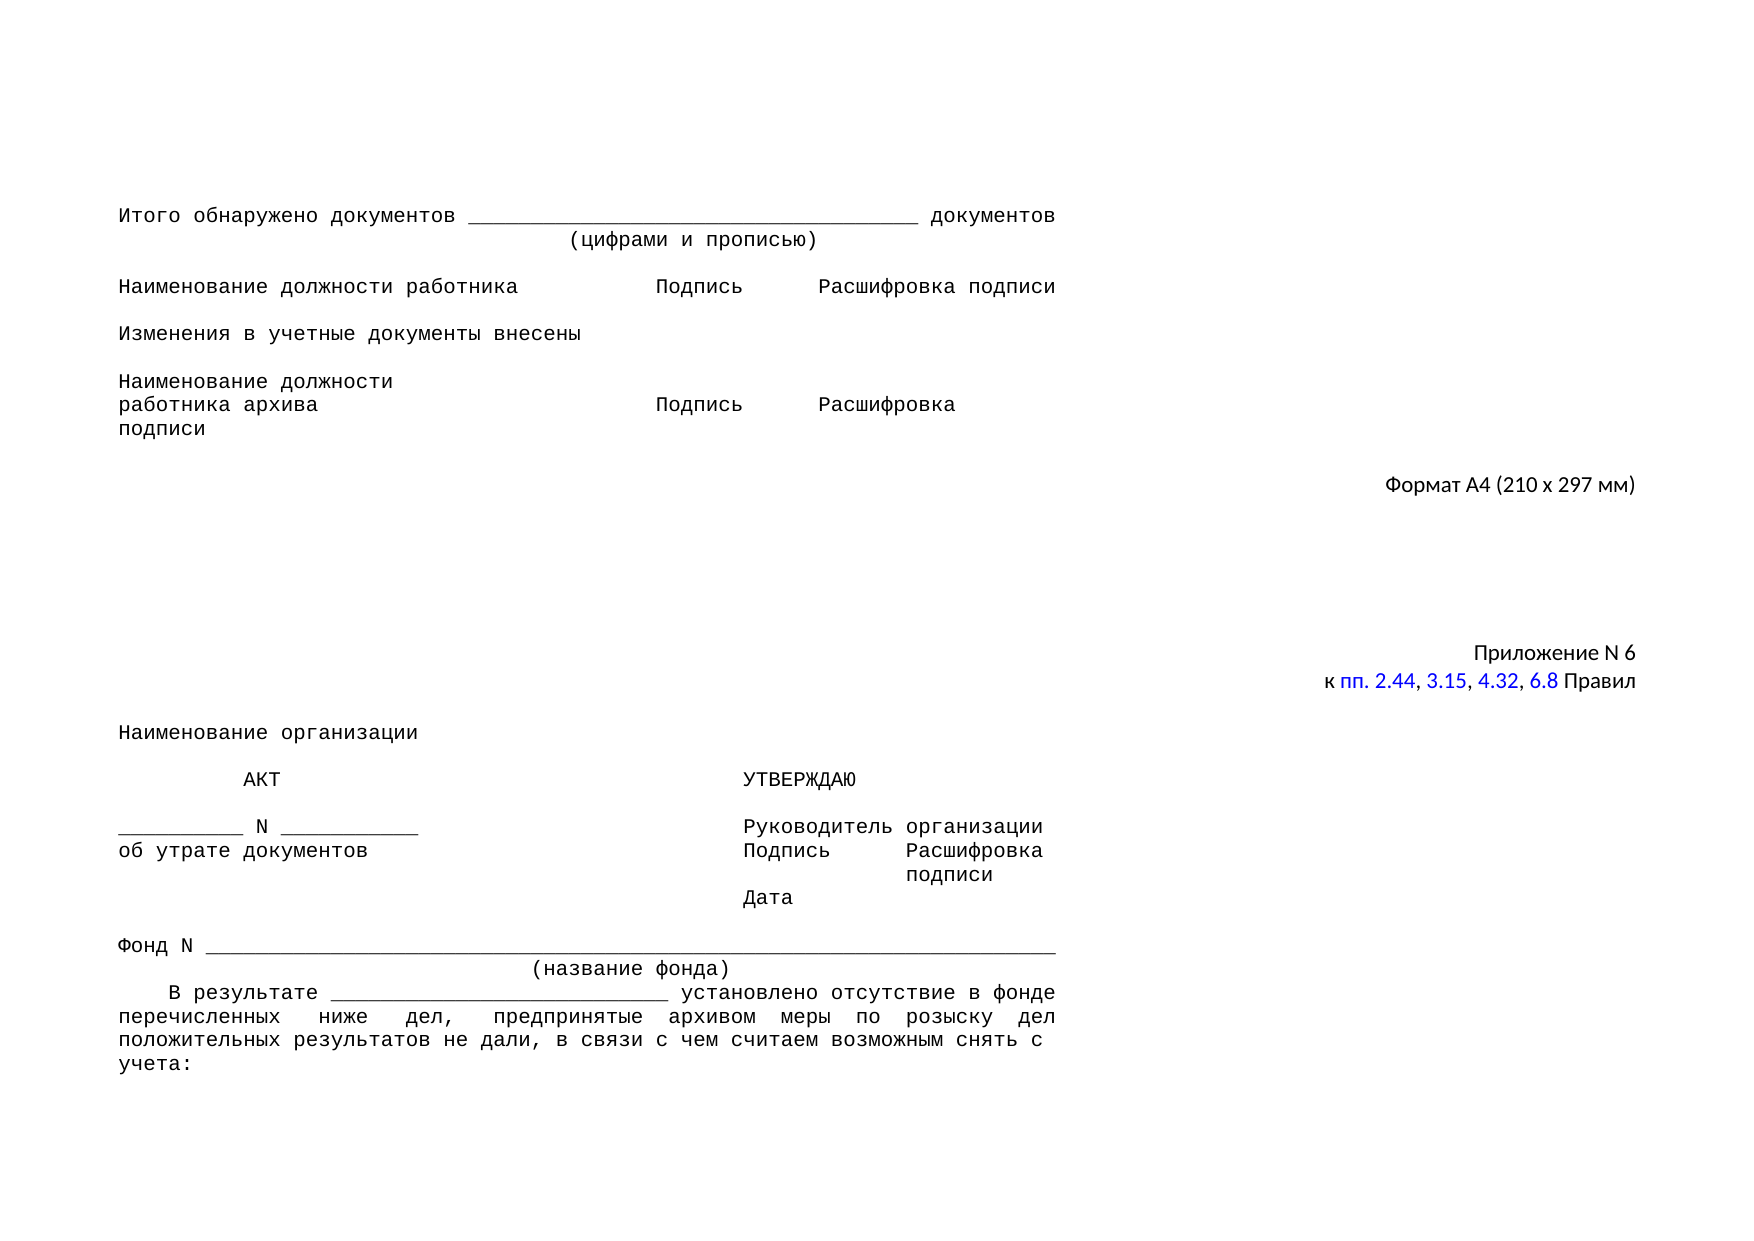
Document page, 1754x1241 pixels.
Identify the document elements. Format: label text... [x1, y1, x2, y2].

text АКТ УТВЕРЖДАЮ [118, 769, 1636, 793]
text (цифрами и прописью) [118, 229, 1636, 252]
text подписи [118, 864, 1636, 887]
text Дата [118, 887, 1636, 911]
text подписи [118, 418, 1636, 442]
text В результате ___________________________ установлено отсутствие в фонде [118, 982, 1636, 1006]
text работника архива Подпись Расшифровка [118, 394, 1636, 418]
text Наименование должности [118, 371, 1636, 394]
text Фонд N ____________________________________________________________________ [118, 935, 1636, 958]
text положительных результатов не дали, в связи с чем считаем возможным снять с [118, 1029, 1636, 1053]
text __________ N ___________ Руководитель организации [118, 816, 1636, 840]
text к пп. 2.44, 3.15, 4.32, 6.8 Правил [118, 666, 1636, 694]
text Формат A4 (210 x 297 мм) [118, 470, 1636, 498]
text Приложение N 6 [118, 638, 1636, 666]
text об утрате документов Подпись Расшифровка [118, 840, 1636, 864]
text Итого обнаружено документов ____________________________________ документов [118, 205, 1636, 229]
text Наименование организации [118, 722, 1636, 746]
text учета: [118, 1053, 1636, 1077]
text Изменения в учетные документы внесены [118, 323, 1636, 347]
text (название фонда) [118, 958, 1636, 982]
text Наименование должности работника Подпись Расшифровка подписи [118, 276, 1636, 300]
text перечисленных ниже дел, предпринятые архивом меры по розыску дел [118, 1006, 1636, 1029]
